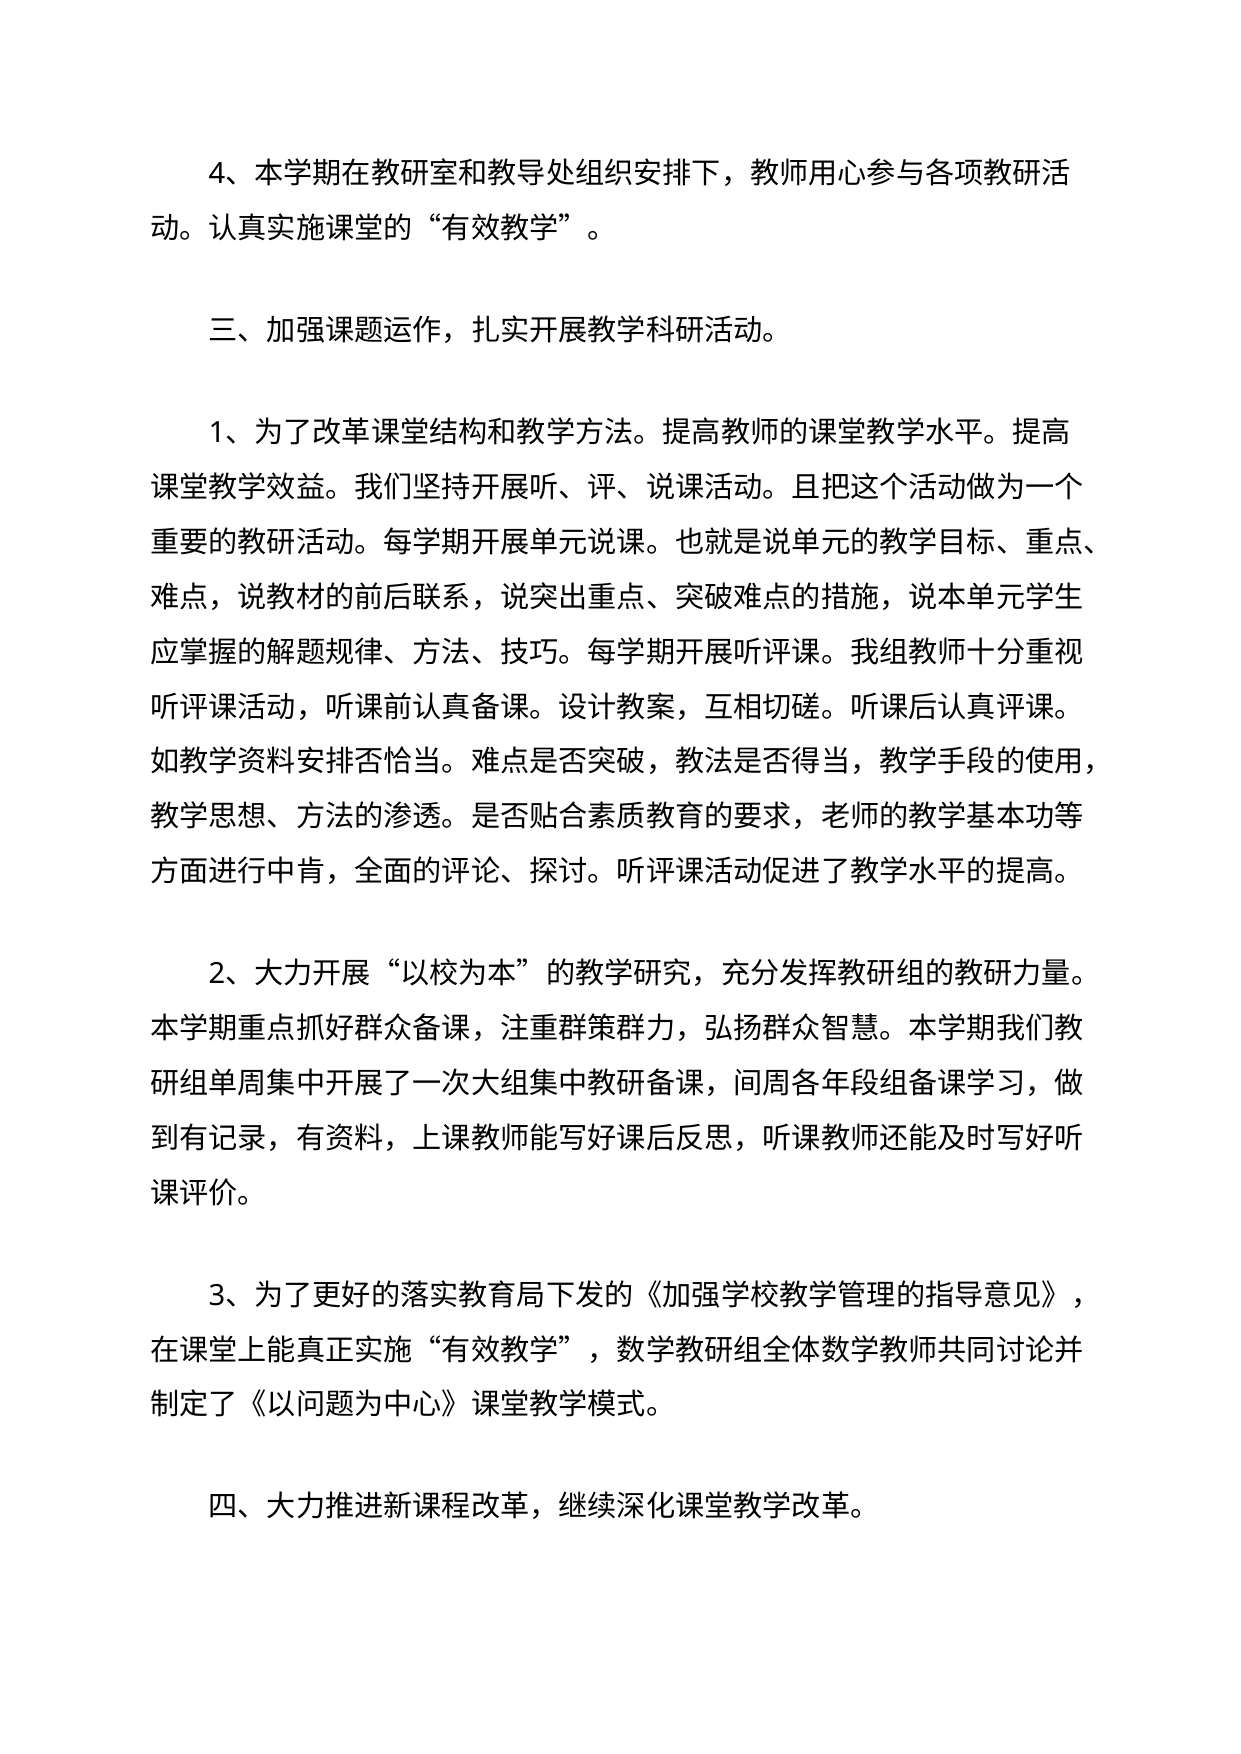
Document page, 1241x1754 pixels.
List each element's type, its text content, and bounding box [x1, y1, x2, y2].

text 四、大力推进新课程改革，继续深化课堂教学改革。 [150, 1483, 1090, 1525]
text 三、加强课题运作，扎实开展教学科研活动。 [150, 307, 1090, 349]
text 3、为了更好的落实教育局下发的《加强学校教学管理的指导意见》，在课堂上能真正实施“有效教学”，数学教研组全体数学教师共同讨论并制定了《以问题为中心》课堂教学模式。 [150, 1271, 1090, 1423]
text 2、大力开展“以校为本”的教学研究，充分发挥教研组的教研力量。本学期重点抓好群众备课，注重群策群力，弘扬群众智慧。本学期我们教研组单周集中开展了一次大组集中教研备课，间周各年段组备课学习，做到有记录，有资料，上课教师能写好课后反思，听课教师还能及时写好听课评价。 [150, 949, 1090, 1212]
text 4、本学期在教研室和教导处组织安排下，教师用心参与各项教研活动。认真实施课堂的“有效教学”。 [150, 150, 1090, 247]
text 1、为了改革课堂结构和教学方法。提高教师的课堂教学水平。提高课堂教学效益。我们坚持开展听、评、说课活动。且把这个活动做为一个重要的教研活动。每学期开展单元说课。也就是说单元的教学目标、重点、难点，说教材的前后联系，说突出重点、突破难点的措施，说本单元学生应掌握的解题规律、方法、技巧。每学期开展听评课。我组教师十分重视听评课活动，听课前认真备课。设计教案，互相切磋。听课后认真评课。如教学资料安排否恰当。难点是否突破，教法是否得当，教学手段的使用，教学思想、方法的渗透。是否贴合素质教育的要求，老师的教学基本功等方面进行中肯，全面的评论、探讨。听评课活动促进了教学水平的提高。 [150, 408, 1090, 890]
